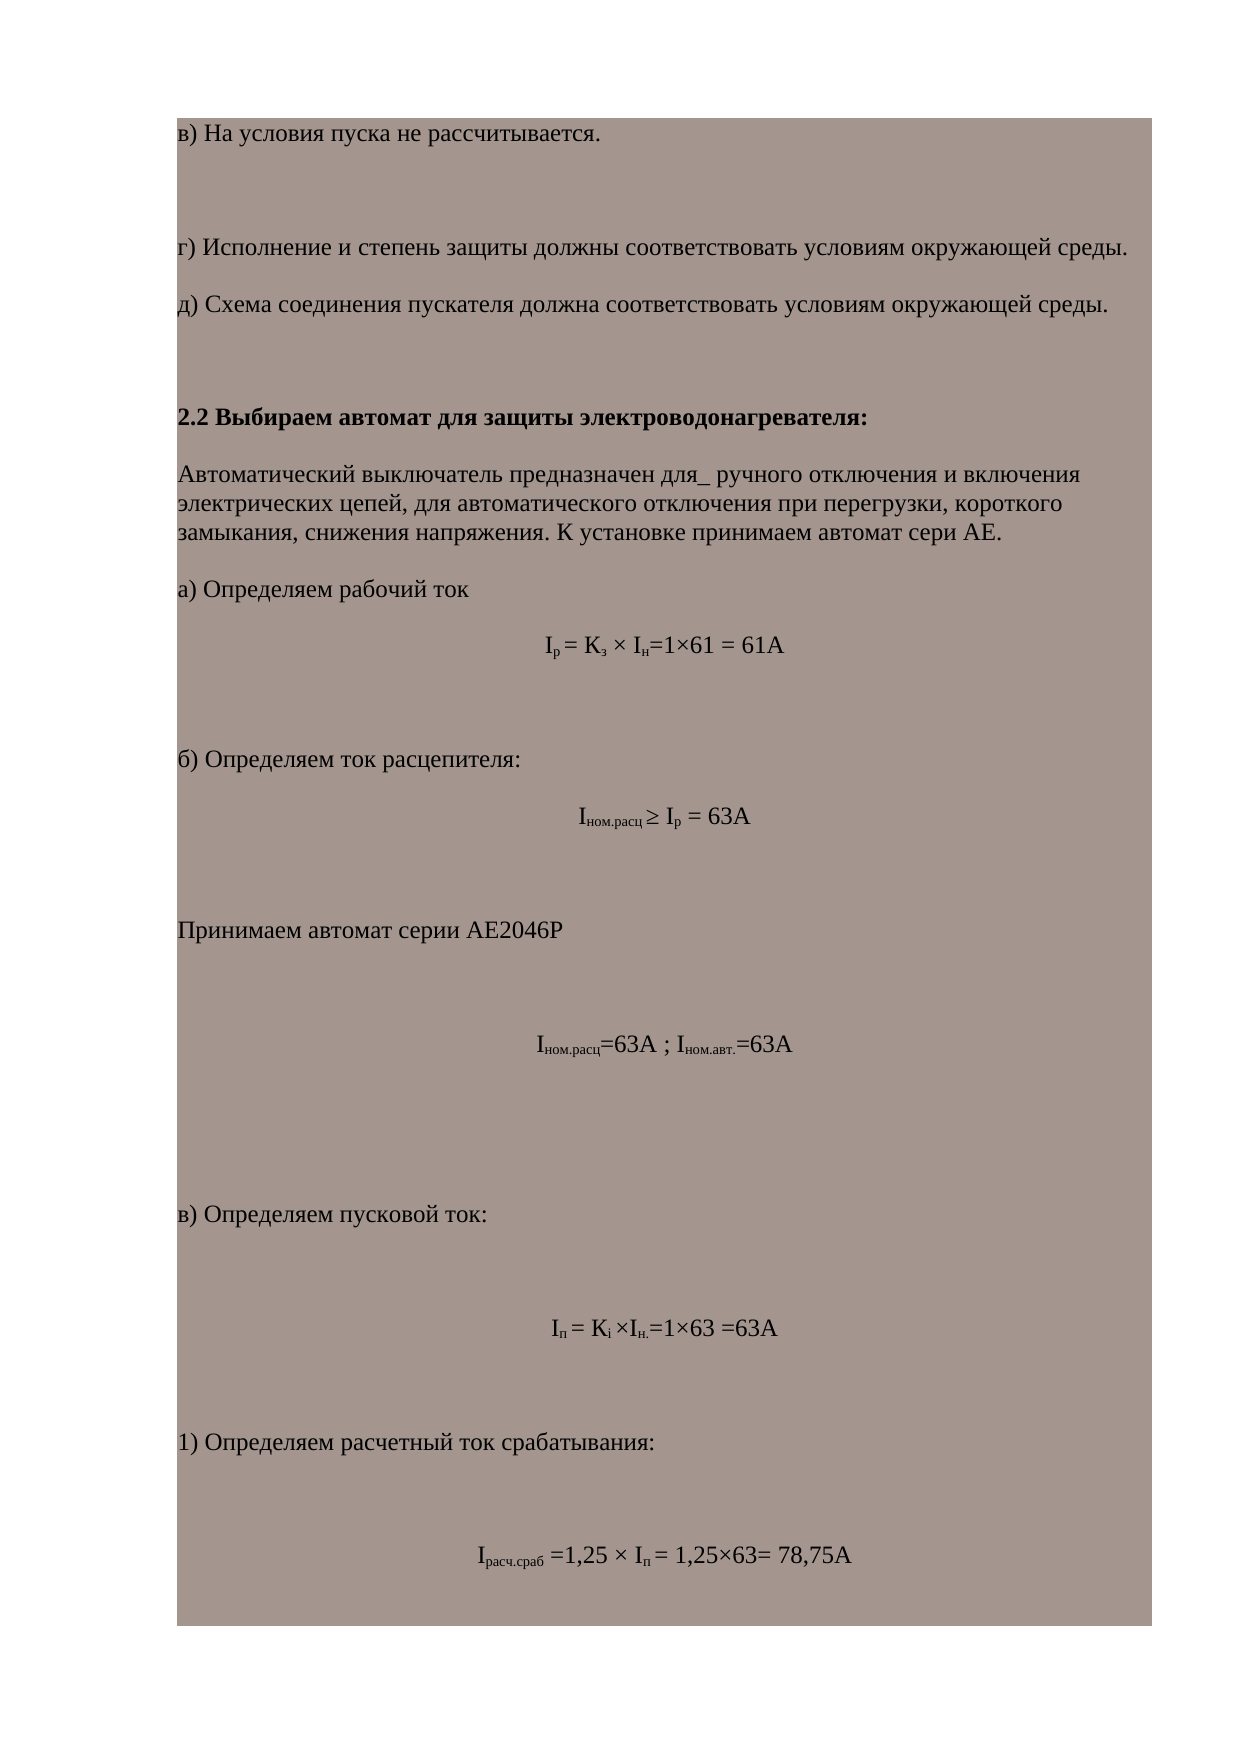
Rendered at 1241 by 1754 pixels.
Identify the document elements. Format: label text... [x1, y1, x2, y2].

text а) Определяем рабочий ток [177, 574, 1152, 602]
text г) Исполнение и степень защиты должны соответствовать условиям окружающей среды. [177, 232, 1152, 261]
text б) Определяем ток расцепителя: [177, 744, 1152, 773]
text д) Схема соединения пускателя должна соответствовать условиям окружающей среды. [177, 289, 1152, 317]
text Принимаем автомат серии АЕ2046Р [177, 915, 1152, 944]
text Автоматический выключатель предназначен для_ ручного отключения и включения электрических цепей, для автоматического отключения при перегрузки, короткого замыкания, снижения напряжения. К установке принимаем автомат сери АЕ. [177, 459, 1152, 546]
text Iр = Кз × Iн=1×61 = 61А [177, 631, 1152, 659]
text в) Определяем пусковой ток: [177, 1199, 1152, 1228]
text 1) Определяем расчетный ток срабатывания: [177, 1427, 1152, 1456]
text Iп = Кi ×Iн.=1×63 =63А [177, 1313, 1152, 1342]
text Iном.расц=63А ; Iном.авт.=63А [177, 1029, 1152, 1057]
text 2.2 Выбираем автомат для защиты электроводонагревателя: [177, 402, 1152, 431]
text Iрасч.сраб =1,25 × Iп = 1,25×63= 78,75А [177, 1541, 1152, 1569]
text в) На условия пуска не рассчитывается. [177, 118, 1152, 147]
text Iном.расц ≥ Iр = 63А [177, 801, 1152, 830]
